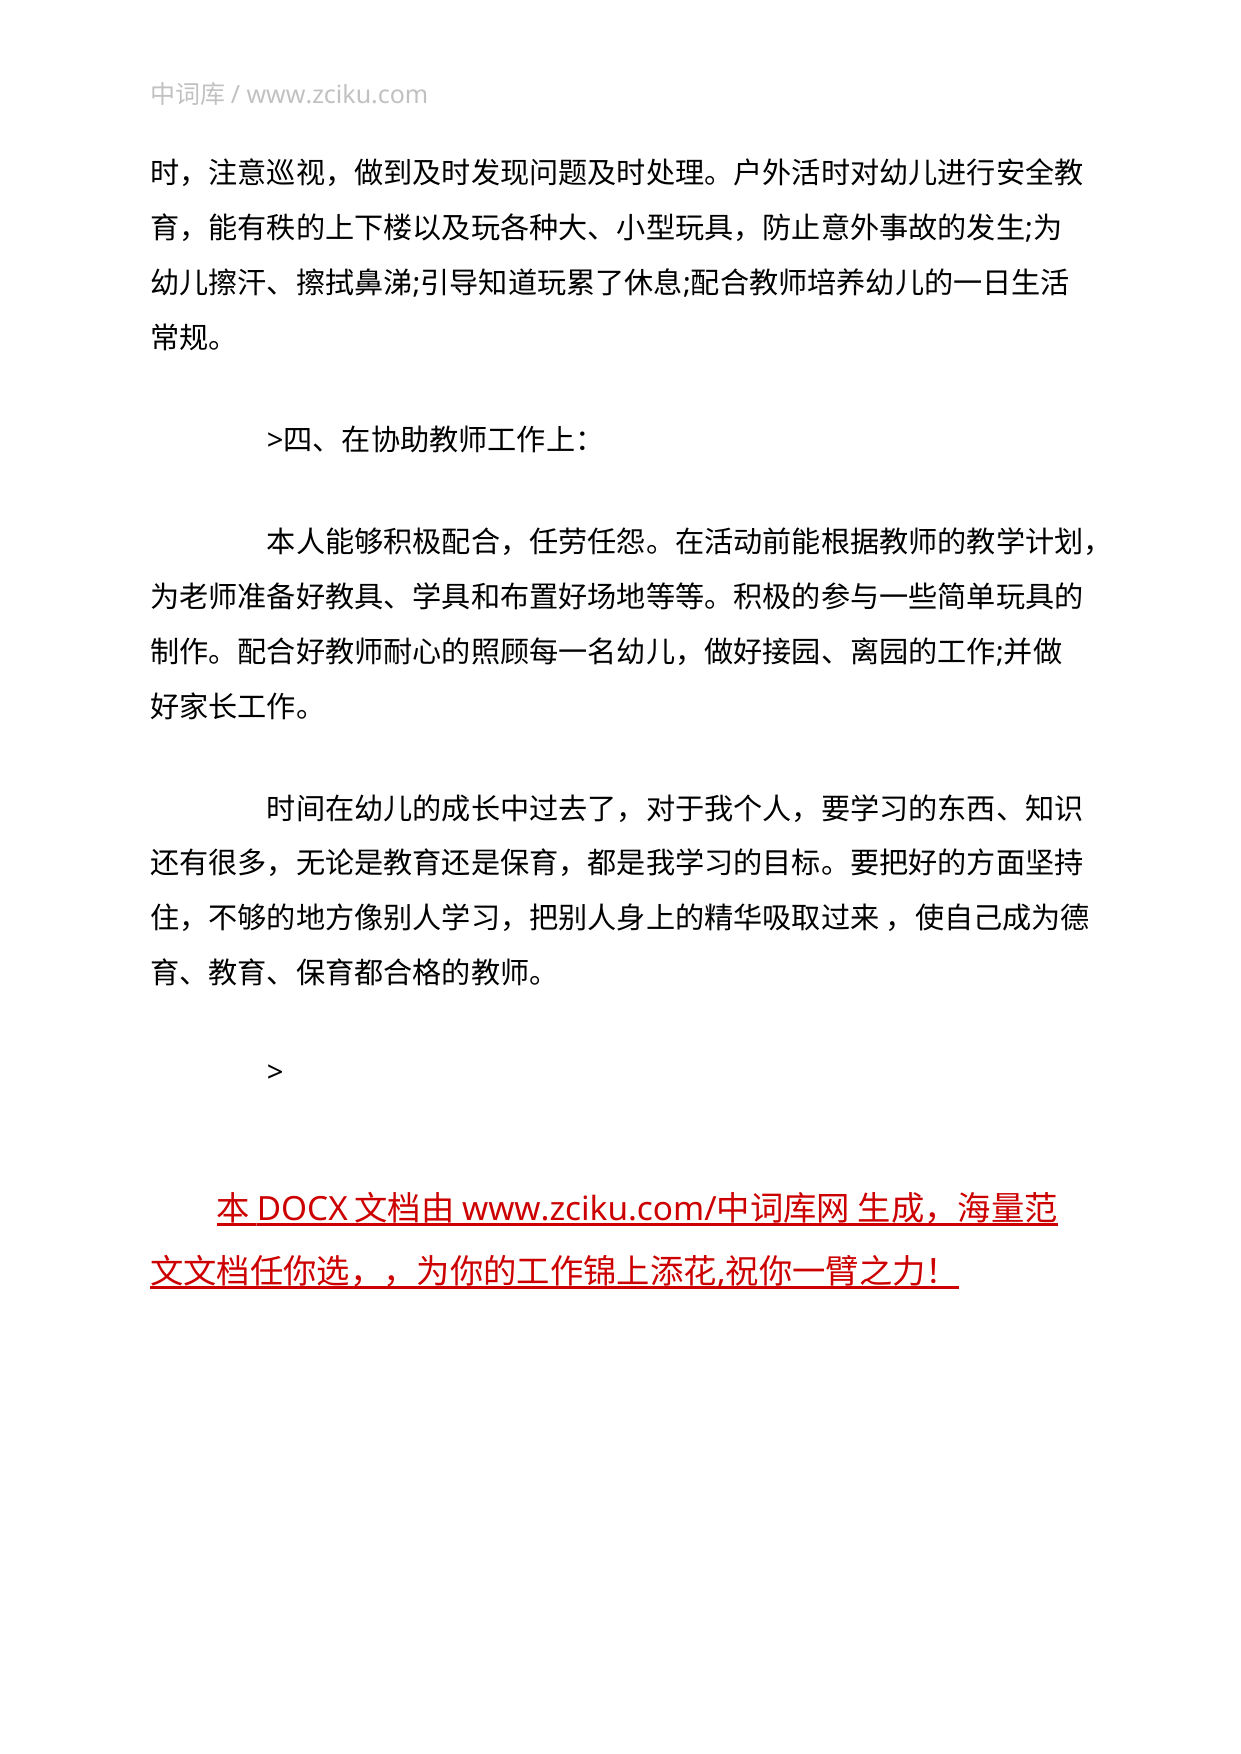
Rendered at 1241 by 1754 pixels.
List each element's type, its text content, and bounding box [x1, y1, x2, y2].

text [150, 150, 1090, 357]
text > [150, 1052, 1090, 1091]
text 本人能够积极配合，任劳任怨。在活动前能根据教师的教学计划，为老师准备好教具、学具和布置好场地等等。积极的参与一些简单玩具的制作。配合好教师耐心的照顾每一名幼儿，做好接园、离园的工作;并做好家长工作。 [150, 519, 1090, 726]
text 时间在幼儿的成长中过去了，对于我个人，要学习的东西、知识还有很多，无论是教育还是保育，都是我学习的目标。要把好的方面坚持住，不够的地方像别人学习，把别人身上的精华吸取过来 ，使自己成为德育、教育、保育都合格的教师。 [150, 785, 1090, 992]
text 本DOCX文档由 www.zciku.com/中词库网 生成，海量范文文档任你选，，为你的工作锦上添花,祝你一臂之力！ [150, 1182, 1090, 1293]
text >四、在协助教师工作上： [150, 417, 1090, 459]
